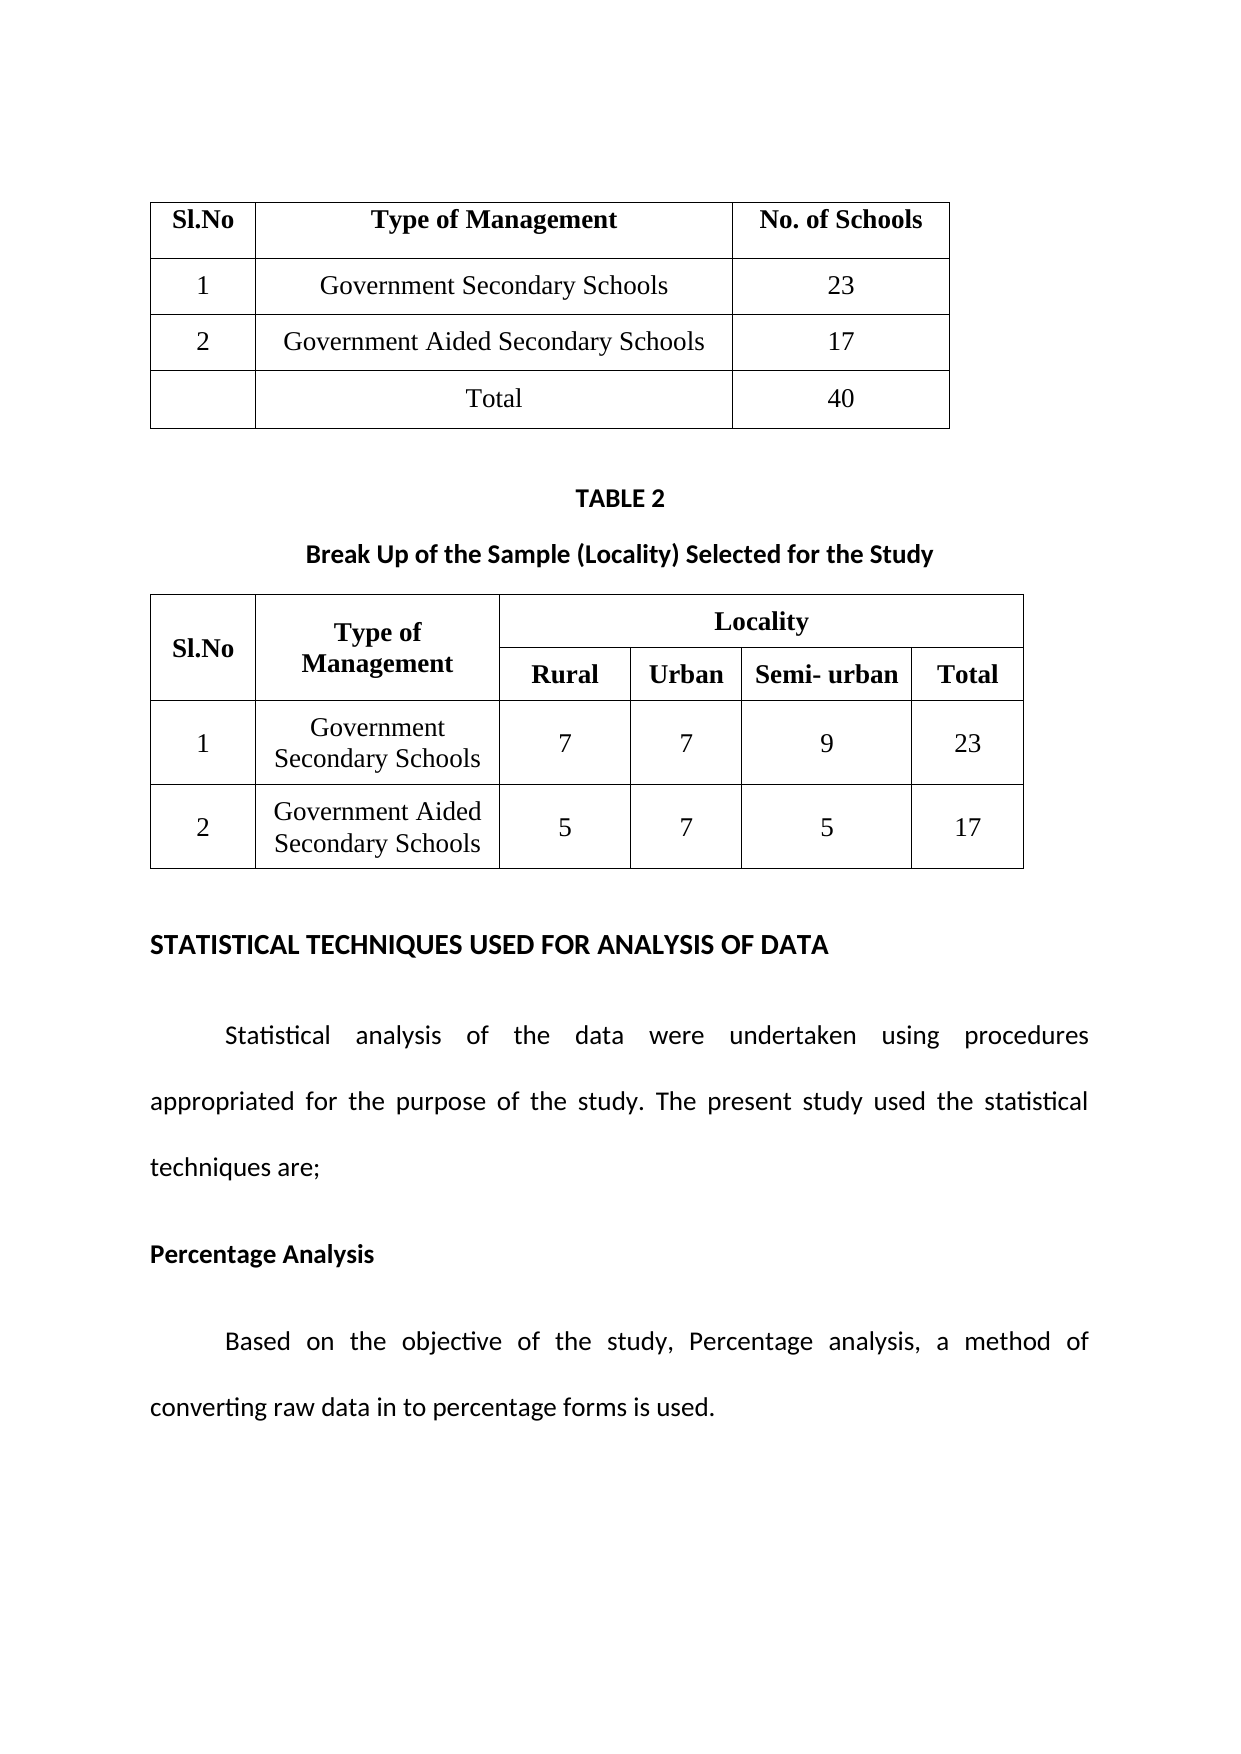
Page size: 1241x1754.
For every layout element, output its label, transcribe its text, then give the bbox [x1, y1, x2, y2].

table_cell 2 [151, 315, 255, 369]
table_header No. of Schools [733, 203, 949, 258]
text TABLE 2 [150, 481, 1090, 514]
table_cell 2 [151, 785, 255, 868]
table_header Type of Management [256, 203, 732, 258]
text STATISTICAL TECHNIQUES USED FOR ANALYSIS OF DATA [150, 926, 1090, 961]
table_cell Government Secondary Schools [256, 259, 732, 314]
table_cell 17 [733, 315, 949, 369]
table_cell 7 [631, 701, 741, 784]
table_cell 1 [151, 259, 255, 314]
table_header Sl.No [151, 203, 255, 258]
table_cell Urban [631, 648, 741, 700]
table_cell Government Secondary Schools [256, 701, 499, 784]
table_cell 7 [500, 701, 630, 784]
table_cell [151, 371, 255, 428]
table_cell 40 [733, 371, 949, 428]
table_cell Semi- urban [742, 648, 911, 700]
table_header Sl.No [151, 595, 255, 700]
table_cell 1 [151, 701, 255, 784]
table_header Type of Management [256, 595, 499, 700]
table_cell 9 [742, 701, 911, 784]
table_header Locality [500, 595, 1023, 647]
text Based on the objective of the study, Percentage analysis, a method of converting raw data in to percentage forms is used. [150, 1324, 1090, 1423]
text Percentage Analysis [150, 1237, 1090, 1270]
table_cell 23 [912, 701, 1023, 784]
table_cell Total [912, 648, 1023, 700]
table_cell Rural [500, 648, 630, 700]
table_cell Government Aided Secondary Schools [256, 315, 732, 369]
table_cell 7 [631, 785, 741, 868]
text Statistical analysis of the data were undertaken using procedures appropriated for the purpose of the study. The present study used the statistical techniques are; [150, 1018, 1090, 1183]
table_cell 5 [500, 785, 630, 868]
table_cell 17 [912, 785, 1023, 868]
text Break Up of the Sample (Locality) Selected for the Study [150, 537, 1090, 570]
table_cell 5 [742, 785, 911, 868]
table_cell Government Aided Secondary Schools [256, 785, 499, 868]
table_cell 23 [733, 259, 949, 314]
table_cell Total [256, 371, 732, 428]
